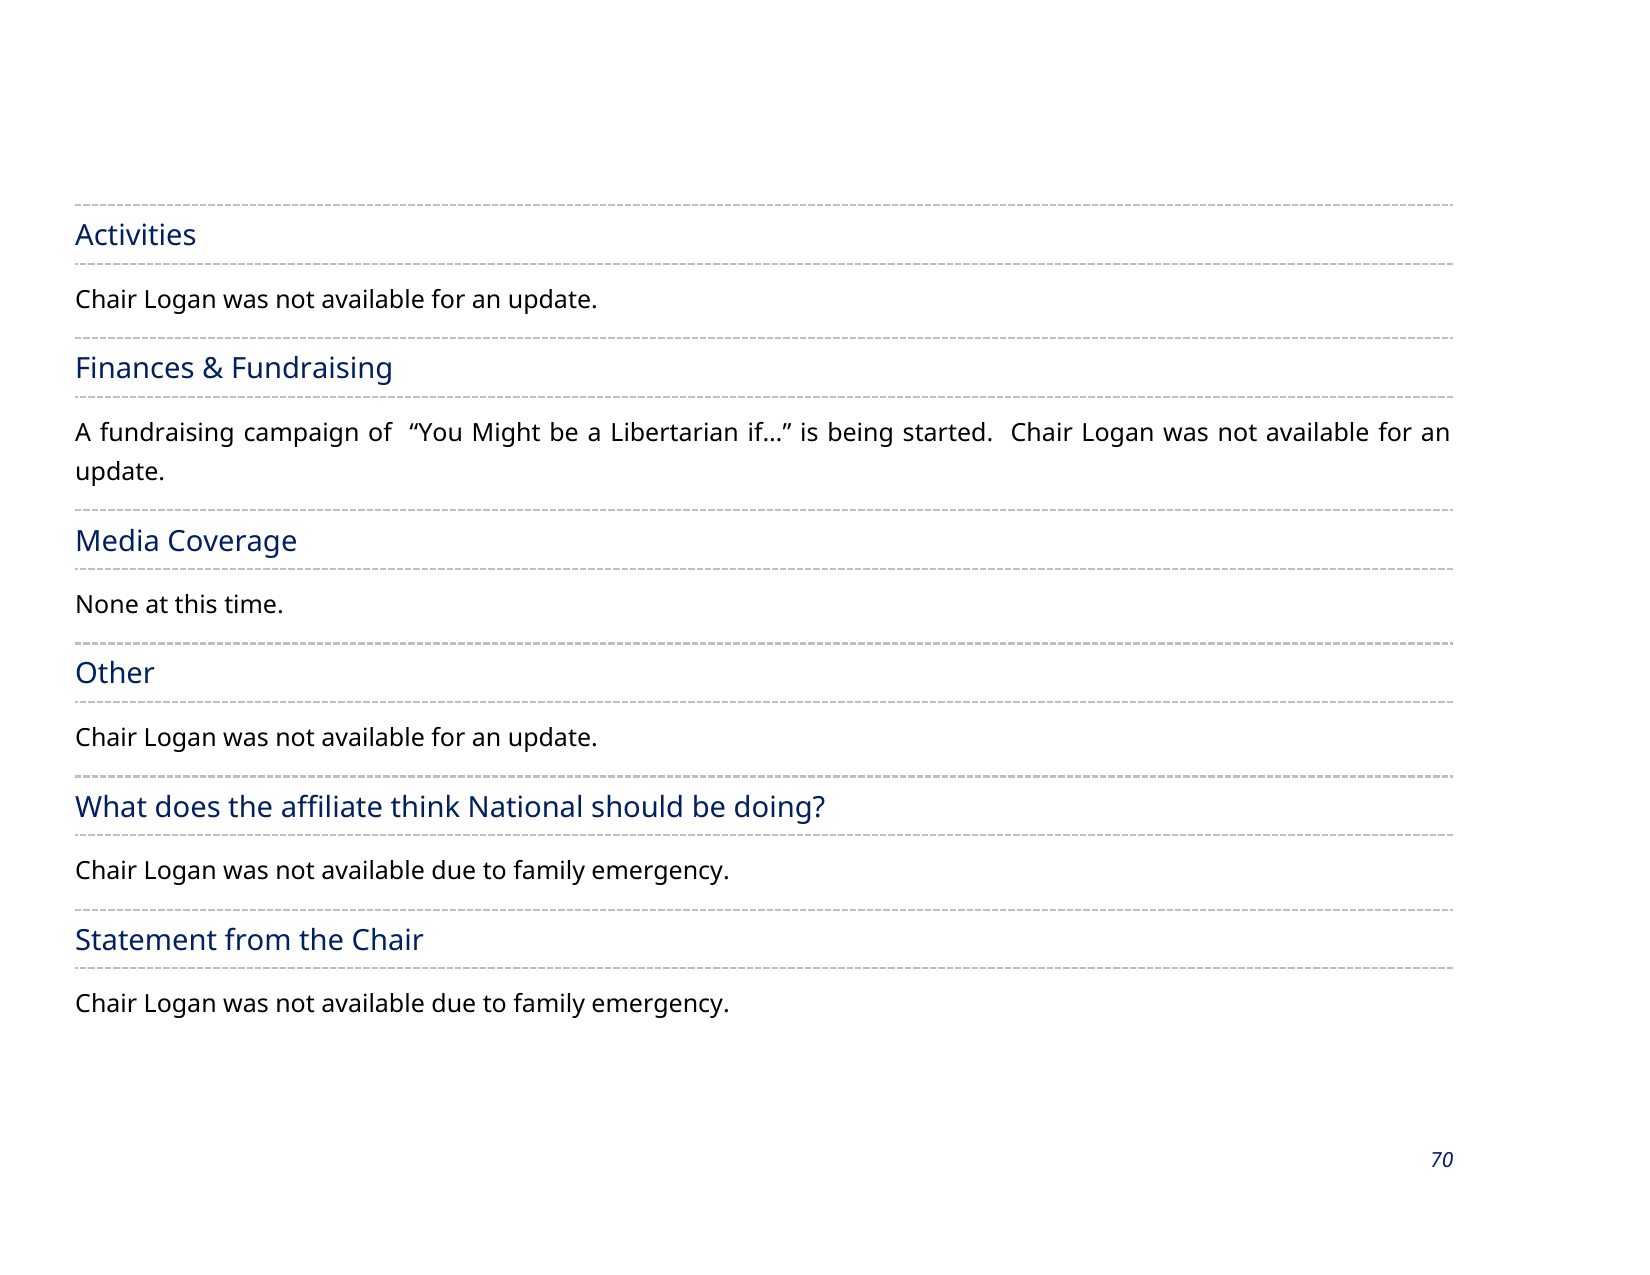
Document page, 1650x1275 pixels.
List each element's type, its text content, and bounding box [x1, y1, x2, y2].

subtitle Other [75, 642, 1453, 703]
subtitle Finances & Fundraising [75, 337, 1453, 398]
text Chair Logan was not available due to family emergency. [75, 853, 1453, 887]
subtitle What does the affiliate think National should be doing? [75, 775, 1453, 836]
text Chair Logan was not available due to family emergency. [75, 986, 1453, 1020]
text A fundraising campaign of “You Might be a Libertarian if…” is being started. Chair Logan was not available for an update. [75, 414, 1453, 488]
subtitle Activities [75, 204, 1453, 265]
subtitle Statement from the Chair [75, 908, 1453, 969]
text None at this time. [75, 587, 1453, 621]
text Chair Logan was not available for an update. [75, 281, 1453, 315]
subtitle Media Coverage [75, 509, 1453, 570]
text Chair Logan was not available for an update. [75, 719, 1453, 754]
